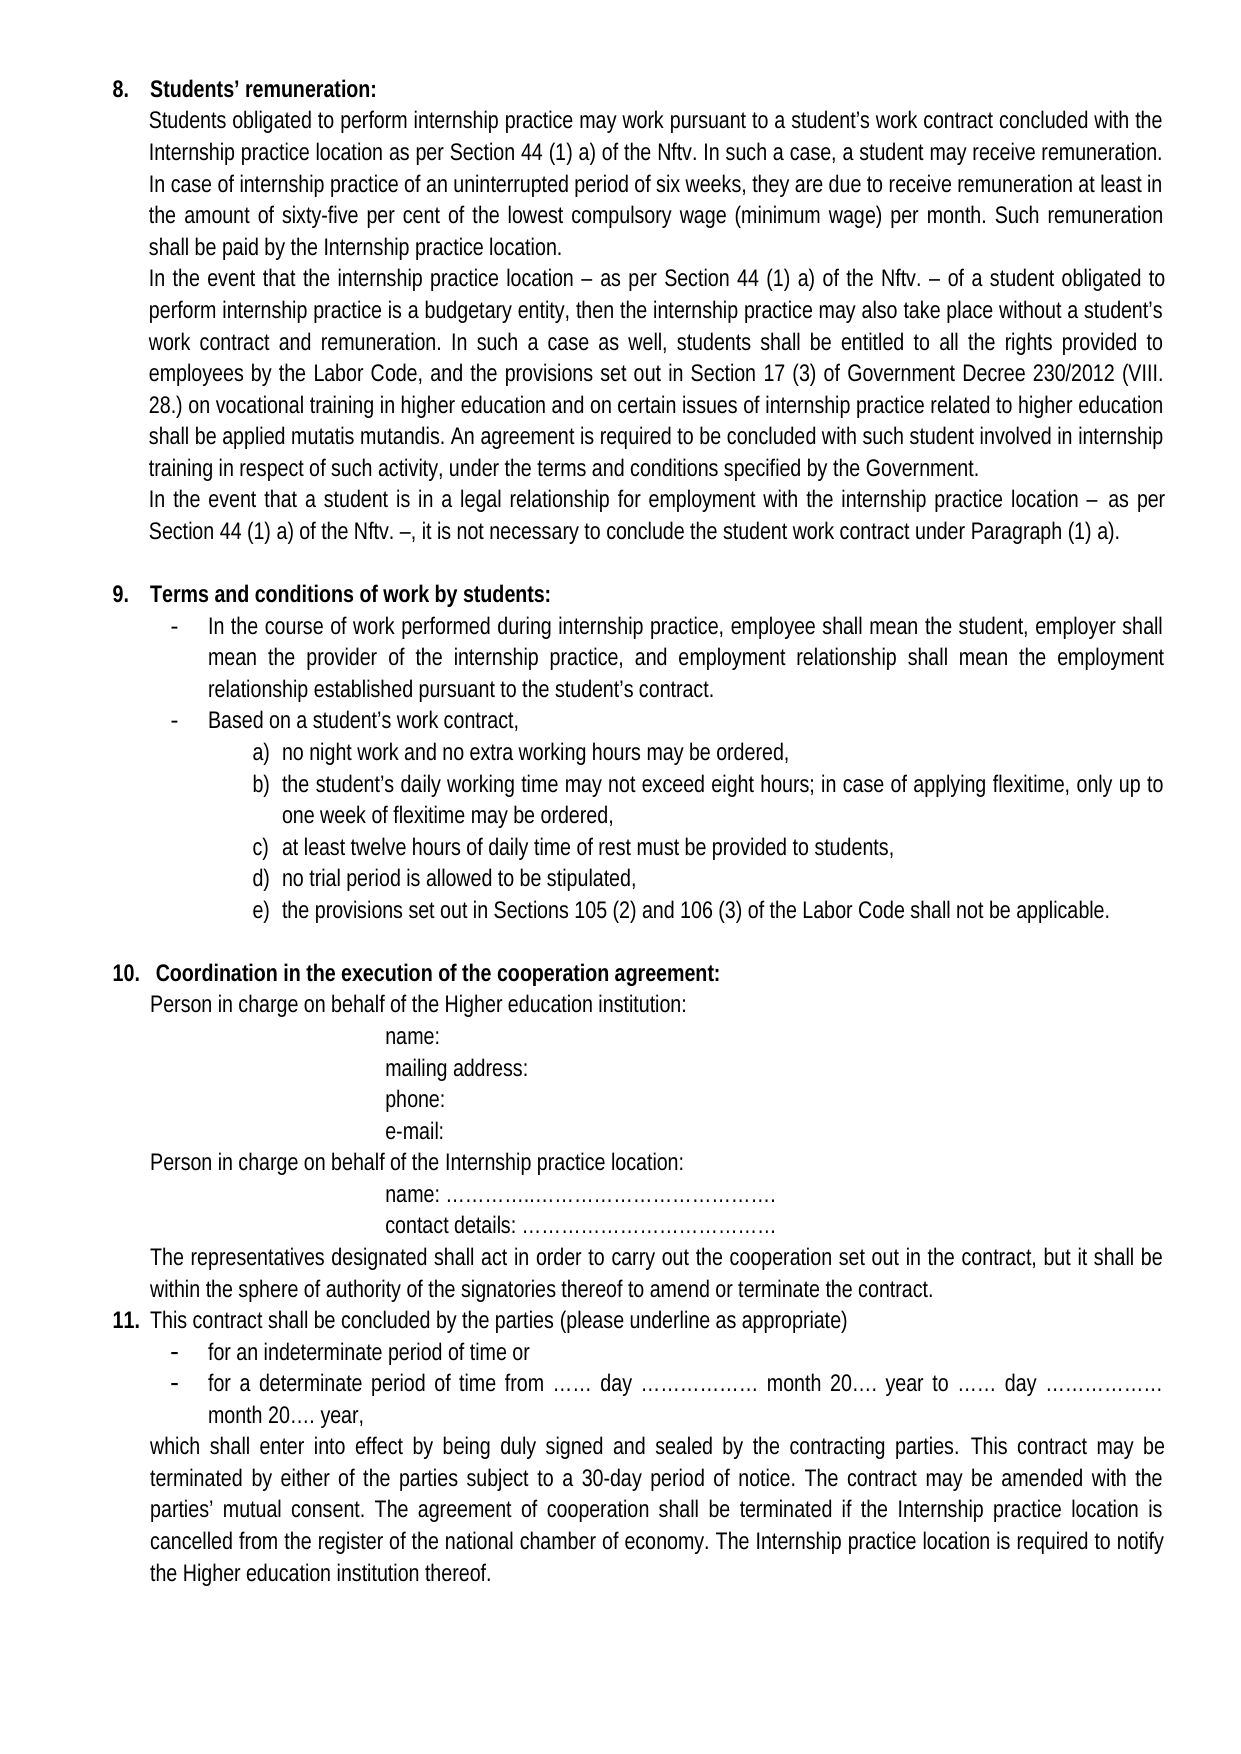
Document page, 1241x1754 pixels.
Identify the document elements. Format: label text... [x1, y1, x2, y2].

list Students’ remuneration: [112, 75, 1165, 102]
text In the event that a student is in a legal relationship for employment with the internship practice location – as per Section 44 (1) a) of the Nftv. –, it is not necessary to conclude the student work contract under Paragraph (1) a). [149, 485, 1165, 544]
list for a determinate period of time from …… day ……………… month 20…. year to …… day ……………… month 20…. year, [170, 1369, 1165, 1428]
text name: …………..………………………………. [385, 1180, 1165, 1207]
text phone: [385, 1085, 1165, 1113]
list This contract shall be concluded by the parties (please underline as appropriate) [112, 1306, 1165, 1334]
text Person in charge on behalf of the Higher education institution: [150, 991, 1165, 1018]
text Person in charge on behalf of the Internship practice location: [150, 1148, 1165, 1176]
text which shall enter into effect by being duly signed and sealed by the contracting parties. This contract may be terminated by either of the parties subject to a 30-day period of notice. The contract may be amended with the parties’ mutual consent. The agreement of cooperation shall be terminated if the Internship practice location is cancelled from the register of the national chamber of economy. The Internship practice location is required to notify the Higher education institution thereof. [150, 1432, 1165, 1586]
text mailing address: [385, 1054, 1165, 1081]
list Based on a student’s work contract, [170, 706, 1165, 734]
list the student’s daily working time may not exceed eight hours; in case of applying flexitime, only up to one week of flexitime may be ordered, [252, 769, 1165, 829]
list at least twelve hours of daily time of rest must be provided to students, [252, 833, 1165, 860]
text contact details: ………………………………… [385, 1211, 1165, 1239]
list the provisions set out in Sections 105 (2) and 106 (3) of the Labor Code shall not be applicable. [252, 896, 1165, 923]
text name: [385, 1022, 1165, 1049]
list no trial period is allowed to be stipulated, [252, 864, 1165, 892]
text The representatives designated shall act in order to carry out the cooperation set out in the contract, but it shall be within the sphere of authority of the signatories thereof to amend or terminate the contract. [150, 1243, 1165, 1302]
list In the course of work performed during internship practice, employee shall mean the student, employer shall mean the provider of the internship practice, and employment relationship shall mean the employment relationship established pursuant to the student’s contract. [170, 612, 1165, 702]
text Students obligated to perform internship practice may work pursuant to a student’s work contract concluded with the Internship practice location as per Section 44 (1) a) of the Nftv. In such a case, a student may receive remuneration. In case of internship practice of an uninterrupted period of six weeks, they are due to receive remuneration at least in the amount of sixty-five per cent of the lowest compulsory wage (minimum wage) per month. Such remuneration shall be paid by the Internship practice location. [149, 107, 1165, 260]
text In the event that the internship practice location – as per Section 44 (1) a) of the Nftv. – of a student obligated to perform internship practice is a budgetary entity, then the internship practice may also take place without a student’s work contract and remuneration. In such a case as well, students shall be entitled to all the rights provided to employees by the Labor Code, and the provisions set out in Section 17 (3) of Government Decree 230/2012 (VIII. 28.) on vocational training in higher education and on certain issues of internship practice related to higher education shall be applied mutatis mutandis. An agreement is required to be concluded with such student involved in internship training in respect of such activity, under the terms and conditions specified by the Government. [149, 264, 1165, 481]
text e-mail: [385, 1117, 1165, 1144]
list Coordination in the execution of the cooperation agreement: [112, 959, 1165, 986]
list Terms and conditions of work by students: [112, 580, 1165, 607]
list no night work and no extra working hours may be ordered, [252, 738, 1165, 766]
list for an indeterminate period of time or [170, 1338, 1165, 1365]
